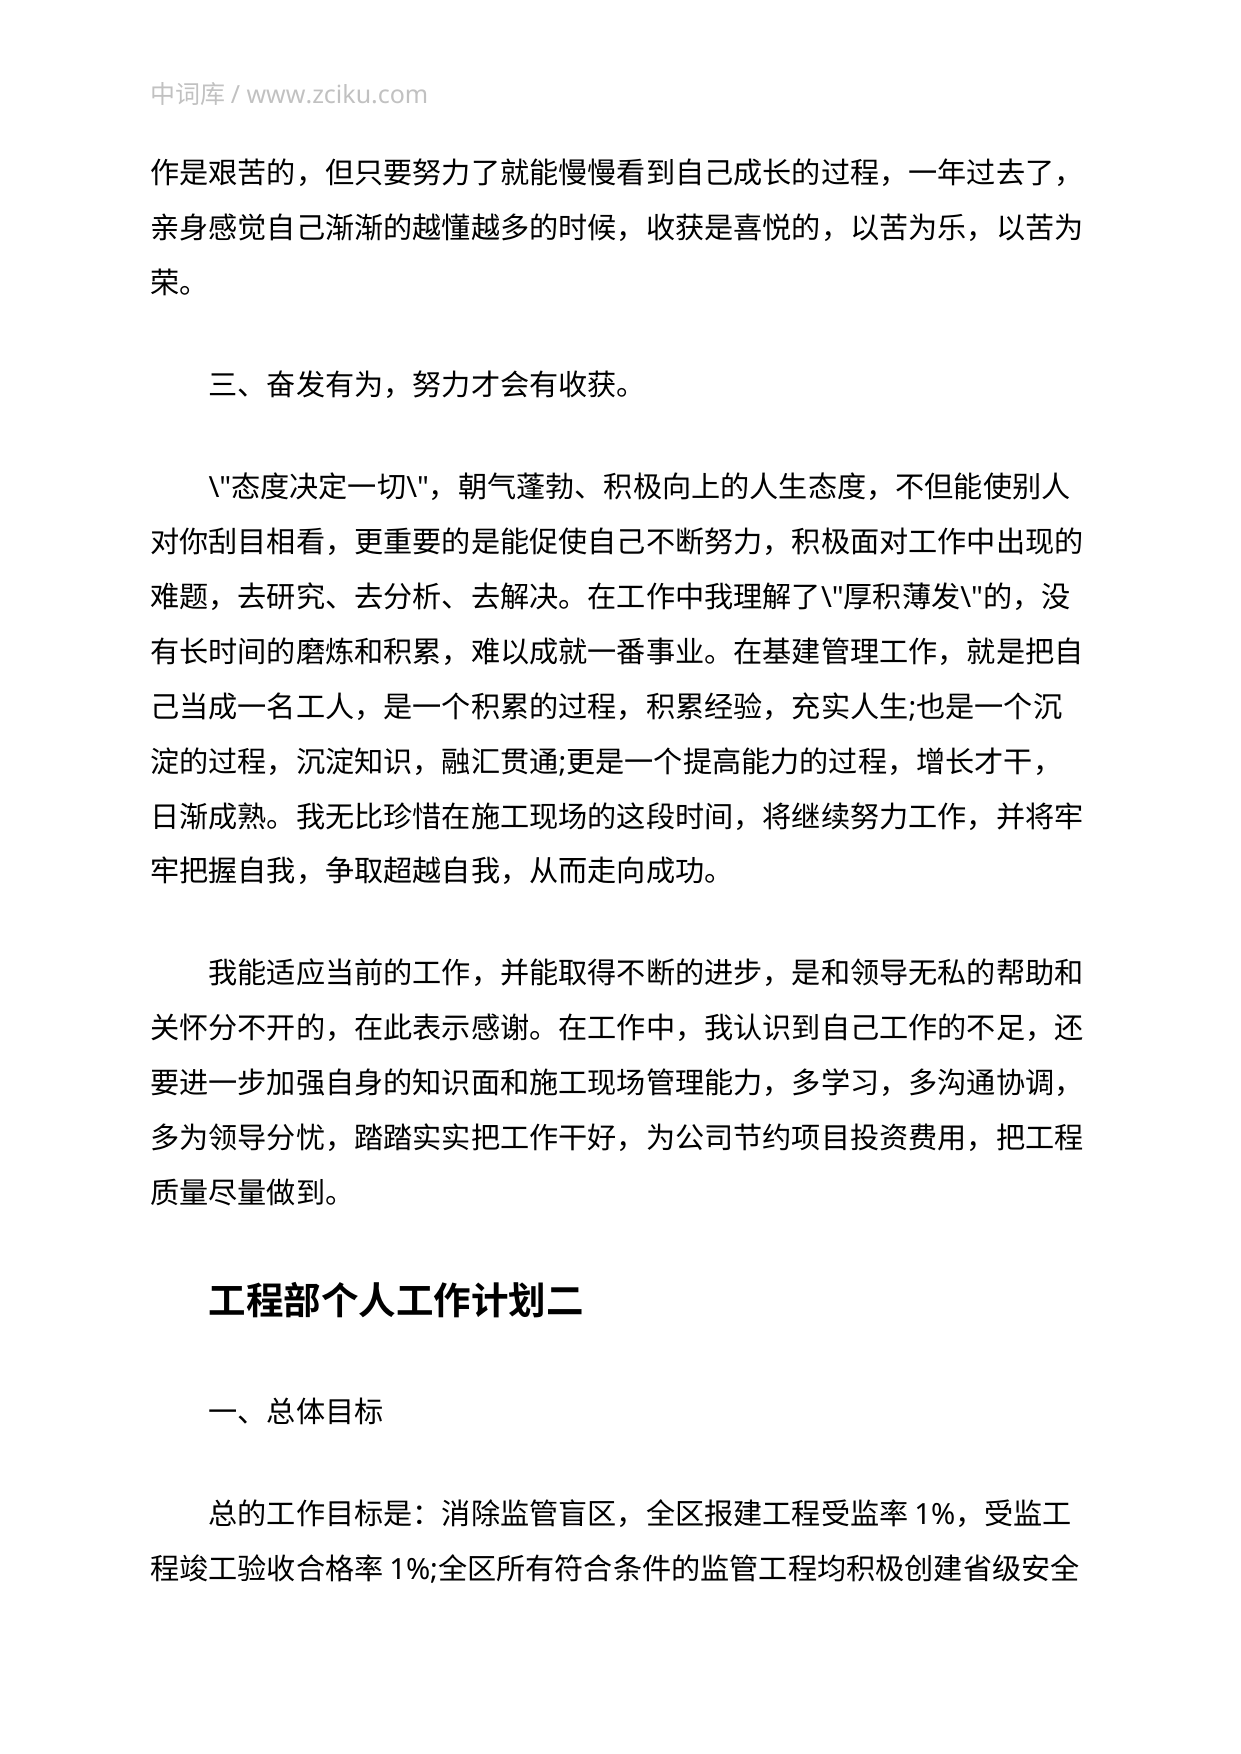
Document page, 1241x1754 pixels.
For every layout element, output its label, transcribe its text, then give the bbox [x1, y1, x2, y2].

text 一、总体目标 [150, 1388, 1090, 1431]
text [150, 1490, 1090, 1588]
text 我能适应当前的工作，并能取得不断的进步，是和领导无私的帮助和关怀分不开的，在此表示感谢。在工作中，我认识到自己工作的不足，还要进一步加强自身的知识面和施工现场管理能力，多学习，多沟通协调，多为领导分忧，踏踏实实把工作干好，为公司节约项目投资费用，把工程质量尽量做到。 [150, 950, 1090, 1212]
text 工程部个人工作计划二 [150, 1271, 1090, 1325]
text \"态度决定一切\"，朝气蓬勃、积极向上的人生态度，不但能使别人对你刮目相看，更重要的是能促使自己不断努力，积极面对工作中出现的难题，去研究、去分析、去解决。在工作中我理解了\"厚积薄发\"的，没有长时间的磨炼和积累，难以成就一番事业。在基建管理工作，就是把自己当成一名工人，是一个积累的过程，积累经验，充实人生;也是一个沉淀的过程，沉淀知识，融汇贯通;更是一个提高能力的过程，增长才干，日渐成熟。我无比珍惜在施工现场的这段时间，将继续努力工作，并将牢牢把握自我，争取超越自我，从而走向成功。 [150, 463, 1090, 890]
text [150, 150, 1090, 302]
text 三、奋发有为，努力才会有收获。 [150, 362, 1090, 404]
